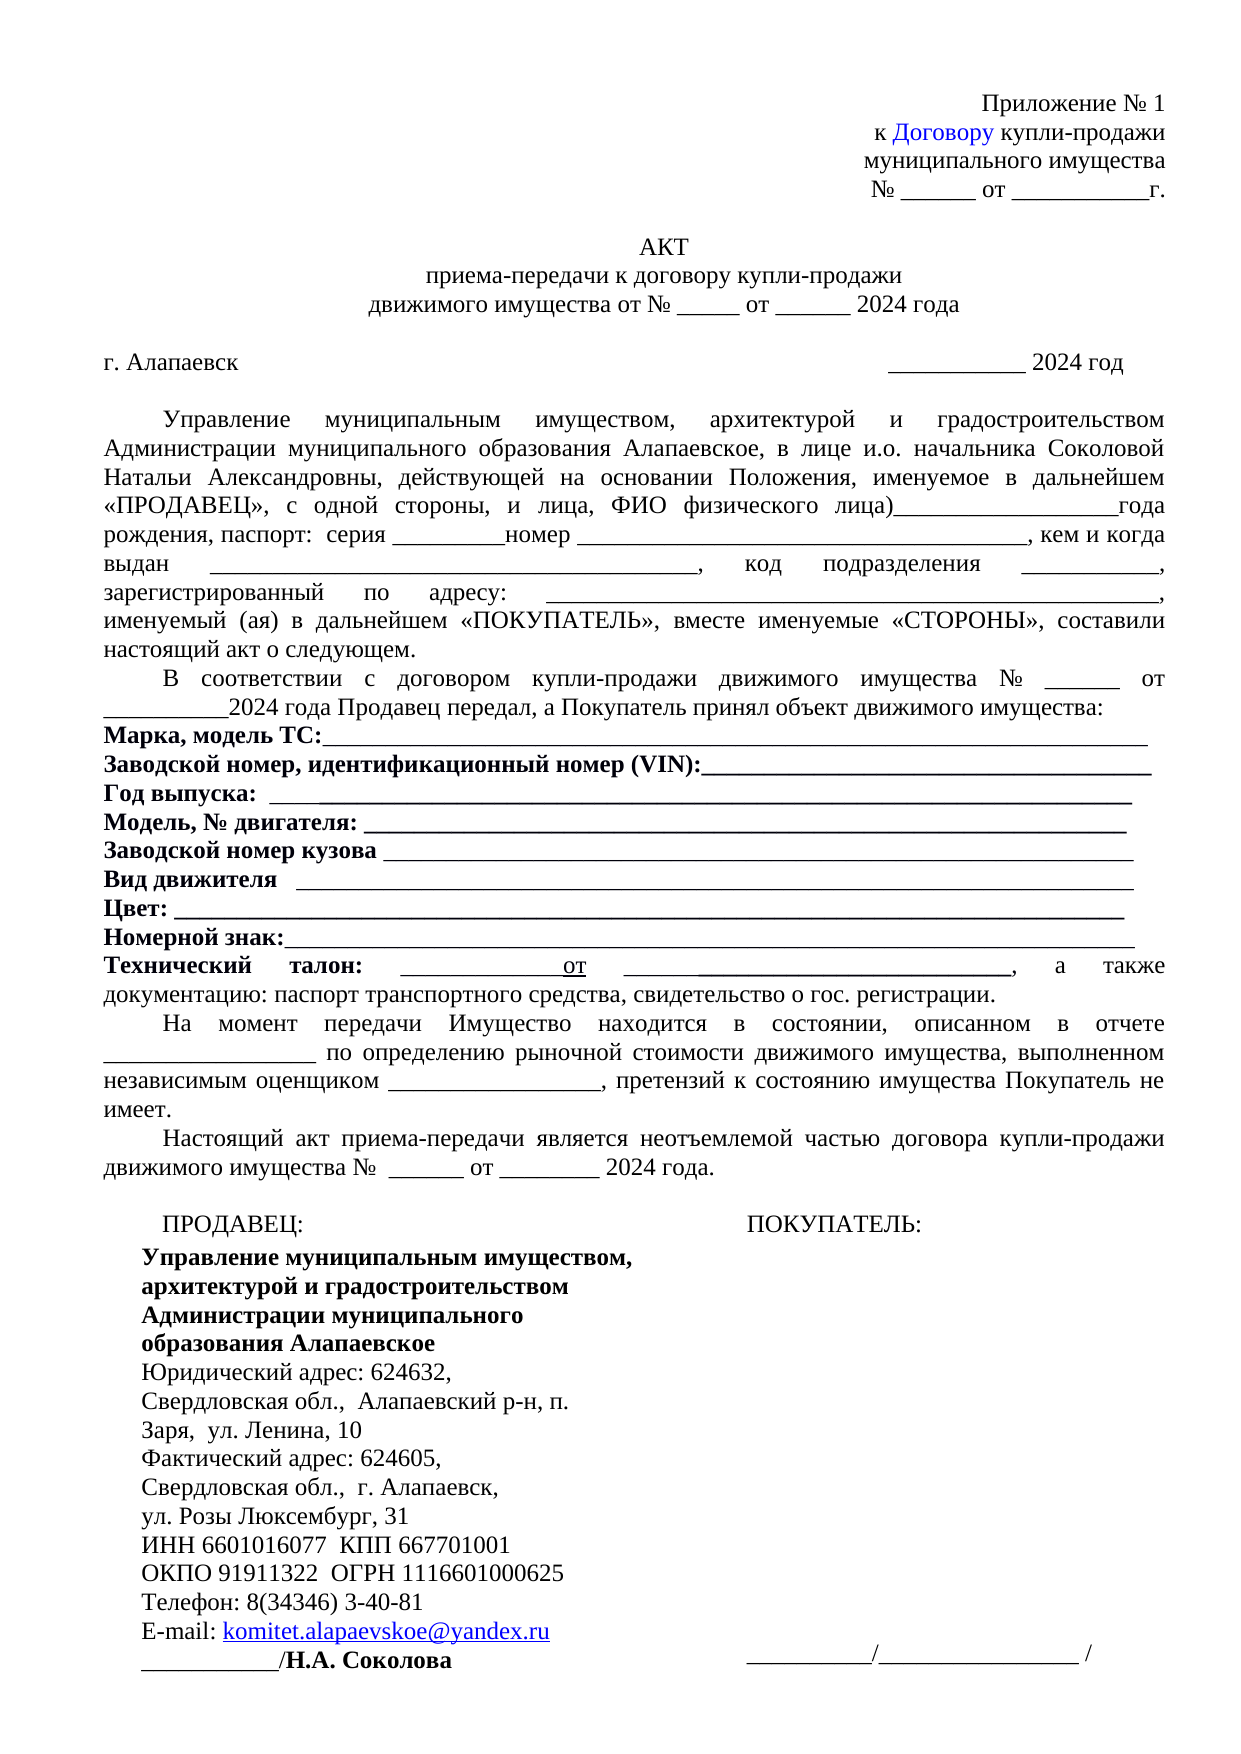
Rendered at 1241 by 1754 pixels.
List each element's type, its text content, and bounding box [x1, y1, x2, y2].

table_header ПРОДАВЕЦ: Управление муниципальным имуществом, архитектурой и градостроительством Администрации муниципального образования Алапаевское Юридический адрес: 624632, Свердловская обл., Алапаевский р-н, п. Заря, ул. Ленина, 10 Фактический адрес: 624605, Свердловская обл., г. Алапаевск, ул. Розы Люксембург, 31 ИНН 6601016077 КПП 667701001 ОКПО 91911322 ОГРН 1116601000625 Телефон: 8(34346) 3-40-81 E-mail: komitet.alapaevskoe@yandex.ru ___________/Н.А. Соколова [103, 1209, 649, 1673]
text к Договору купли-продажи [103, 117, 1165, 145]
text АКТ [103, 232, 1165, 260]
text Заводской номер кузова ____________________________________________________________ [103, 835, 1165, 864]
text Управление муниципальным имуществом, архитектурой и градостроительством Администрации муниципального образования Алапаевское, в лице и.о. начальника Соколовой Натальи Александровны, действующей на основании Положения, именуемое в дальнейшем «ПРОДАВЕЦ», с одной стороны, и лица, ФИО физического лица)__________________года рождения, паспорт: серия _________номер ____________________________________, кем и когда выдан _______________________________________, код подразделения ___________, зарегистрированный по адресу: _________________________________________________, именуемый (ая) в дальнейшем «ПОКУПАТЕЛЬ», вместе именуемые «СТОРОНЫ», составили настоящий акт о следующем. [103, 404, 1165, 663]
text муниципального имущества [103, 145, 1165, 174]
text Год выпуска: _____________________________________________________________________ [103, 778, 1165, 807]
text В соответствии с договором купли-продажи движимого имущества № ______ от __________2024 года Продавец передал, а Покупатель принял объект движимого имущества: [103, 663, 1165, 720]
text Марка, модель ТС:__________________________________________________________________ [103, 720, 1165, 749]
text приема-передачи к договору купли-продажи [103, 260, 1165, 289]
text г. Алапаевск ___________ 2024 год [103, 347, 1165, 375]
text № ______ от ___________г. [103, 174, 1165, 203]
text Модель, № двигателя: _____________________________________________________________ [103, 807, 1165, 835]
text Номерной знак:____________________________________________________________________ [103, 922, 1165, 950]
text На момент передачи Имущество находится в состоянии, описанном в отчете _________________ по определению рыночной стоимости движимого имущества, выполненном независимым оценщиком _________________, претензий к состоянию имущества Покупатель не имеет. [103, 1008, 1165, 1123]
text Настоящий акт приема-передачи является неотъемлемой частью договора купли-продажи движимого имущества № ______ от ________ 2024 года. [103, 1123, 1165, 1180]
table_header ПОКУПАТЕЛЬ: __________/________________ / [649, 1209, 1166, 1673]
text движимого имущества от № _____ от ______ 2024 года [103, 289, 1165, 318]
text Приложение № 1 [103, 88, 1165, 117]
text Заводской номер, идентификационный номер (VIN):____________________________________ [103, 749, 1165, 778]
text Технический талон: _____________от _______________________________, а также документацию: паспорт транспортного средства, свидетельство о гос. регистрации. [103, 950, 1165, 1008]
text Вид движителя ___________________________________________________________________ [103, 864, 1165, 893]
text Цвет: ____________________________________________________________________________ [103, 893, 1165, 922]
